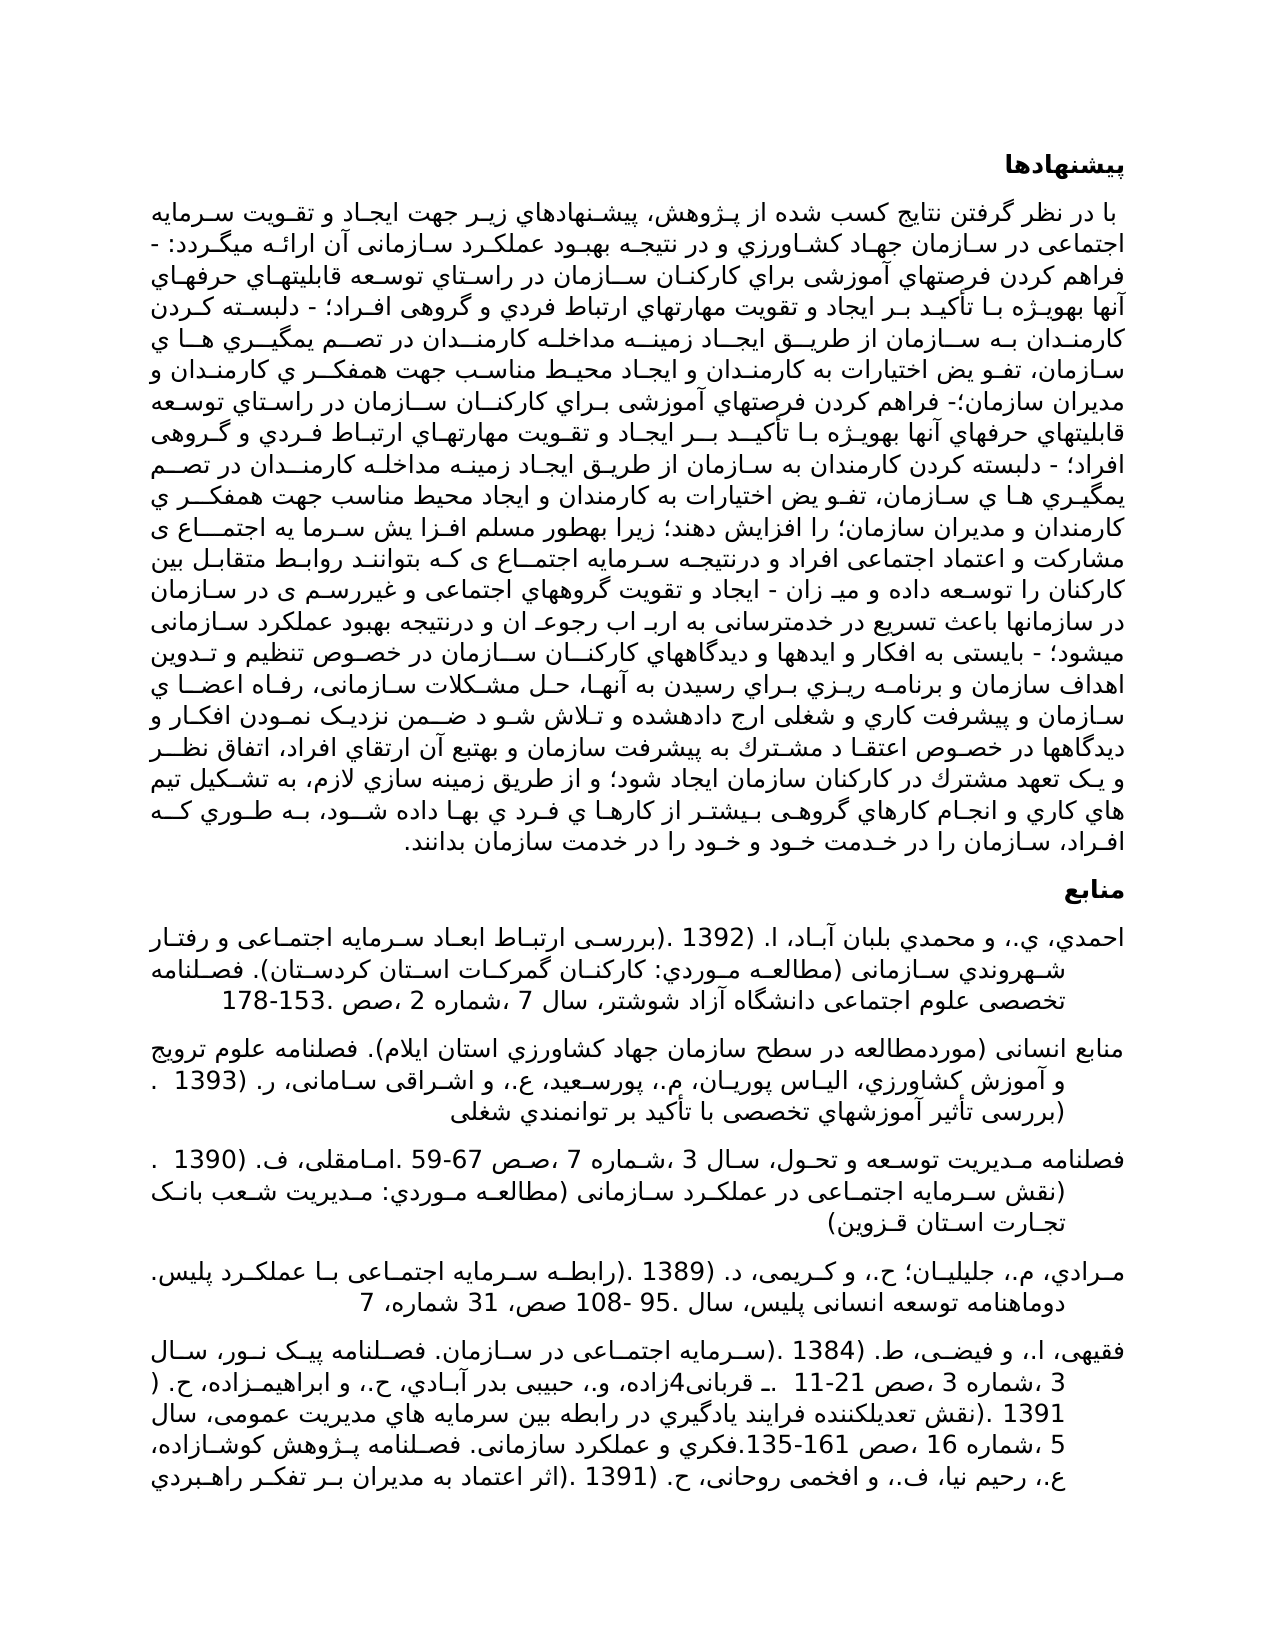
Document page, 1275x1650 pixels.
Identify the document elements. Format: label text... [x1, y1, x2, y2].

text پیشنهادها [150, 150, 1125, 179]
text مرادي، م.، جلیلیان؛ ح.، و کریمی، د. (1389 .(رابطه سرمایه اجتماعی با عملکرد پلیس. دوماهنامه توسعه انسانی پلیس، سال .95 -108 صص، 31 شماره، 7 [150, 1257, 1125, 1317]
text با در نظر گرفتن نتایج کسب شده از پژوهش، پیشنهادهاي زیر جهت ایجاد و تقویت سرمایه اجتماعی در سازمان جهاد کشاورزي و در نتیجه بهبود عملکرد سازمانی آن ارائه میگردد: - فراهم کردن فرصتهاي آموزشی براي کارکنـان سـازمان در راستاي توسعه قابلیتهاي حرفهاي آنها بهویـژه بـا تأکیـد بـر ایجاد و تقویت مهارتهاي ارتباط فردي و گروهی افراد؛ - دلبسته کردن کارمندان به سـازمان از طریـق ایجـاد زمینـه مداخله کارمنـدان در تصـم یمگیـري هـا ي سـازمان، تفـو یض اختیارات به کارمندان و ایجاد محیط مناسب جهت همفکـر ي کارمندان و مدیران سازمان؛- فراهم کردن فرصتهاي آموزشی براي کارکنـان سـازمان در راستاي توسعه قابلیتهاي حرفهاي آنها بهویـژه بـا تأکیـد بـر ایجاد و تقویت مهارتهاي ارتباط فردي و گروهی افراد؛ - دلبسته کردن کارمندان به سـازمان از طریـق ایجـاد زمینـه مداخله کارمنـدان در تصـم یمگیـري هـا ي سـازمان، تفـو یض اختیارات به کارمندان و ایجاد محیط مناسب جهت همفکـر ي کارمندان و مدیران سازمان؛ را افزایش دهند؛ زیرا بهطور مسلم افـزا یش سـرما یه اجتمـاع ی مشارکت و اعتماد اجتماعی افراد و درنتیجه سرمایه اجتمـاع ی که بتوانند روابط متقابل بین کارکنان را توسـعه داده و میـ زان - ایجاد و تقویت گروههاي اجتماعی و غیررسـم ی در سـازمان در سازمانها باعث تسریع در خدمترسانی به اربـ اب رجوعـ ان و درنتیجه بهبود عملکرد سازمانی میشود؛ - بایستی به افکار و ایدهها و دیدگاههاي کارکنـان سـازمان در خصوص تنظیم و تدوین اهداف سازمان و برنامـه ریـزي بـراي رسیدن به آنها، حل مشکلات سازمانی، رفاه اعضـا ي سـازمان و پیشرفت کاري و شغلی ارج دادهشده و تـلاش شـو د ضـمن نزدیک نمودن افکار و دیدگاهها در خصـوص اعتقـا د مشـترك به پیشرفت سازمان و بهتبع آن ارتقاي افراد، اتفاق نظـر و یـک تعهد مشترك در کارکنان سازمان ایجاد شود؛ و از طریق زمینه سازي لازم، به تشکیل تیم هاي کاري و انجـام کارهاي گروهـی بـیشتـر از کارهـا ي فـرد ي بهـا داده شـود، به طوري کـه افـراد، سـازمان را در خـدمت خـود و خـود را در خدمت سازمان بدانند. [150, 198, 1125, 856]
text احمدي، ي.، و محمدي بلبان آباد، ا. (1392 .(بررسی ارتباط ابعاد سرمایه اجتماعی و رفتار شهروندي سازمانی (مطالعه موردي: کارکنان گمرکات استان کردستان). فصلنامه تخصصی علوم اجتماعی دانشگاه آزاد شوشتر، سال 7 ،شماره 2 ،صص .153-178 [150, 923, 1125, 1016]
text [150, 1336, 1125, 1491]
text منابع انسانی (موردمطالعه در سطح سازمان جهاد کشاورزي استان ایلام). فصلنامه علوم ترویج و آموزش کشاورزي، الیاس پوریان، م.، پورسعید، ع.، و اشراقی سامانی، ر. (1393 .(بررسی تأثیر آموزشهاي تخصصی با تأکید بر توانمندي شغلی [150, 1034, 1125, 1127]
text منابع [150, 875, 1125, 904]
text فصلنامه مدیریت توسعه و تحول، سال 3 ،شماره 7 ،صص 67-59 .امامقلی، ف. (1390 .(نقش سرمایه اجتماعی در عملکرد سازمانی (مطالعه موردي: مدیریت شعب بانک تجـارت اسـتان قـزوین) [150, 1146, 1125, 1238]
